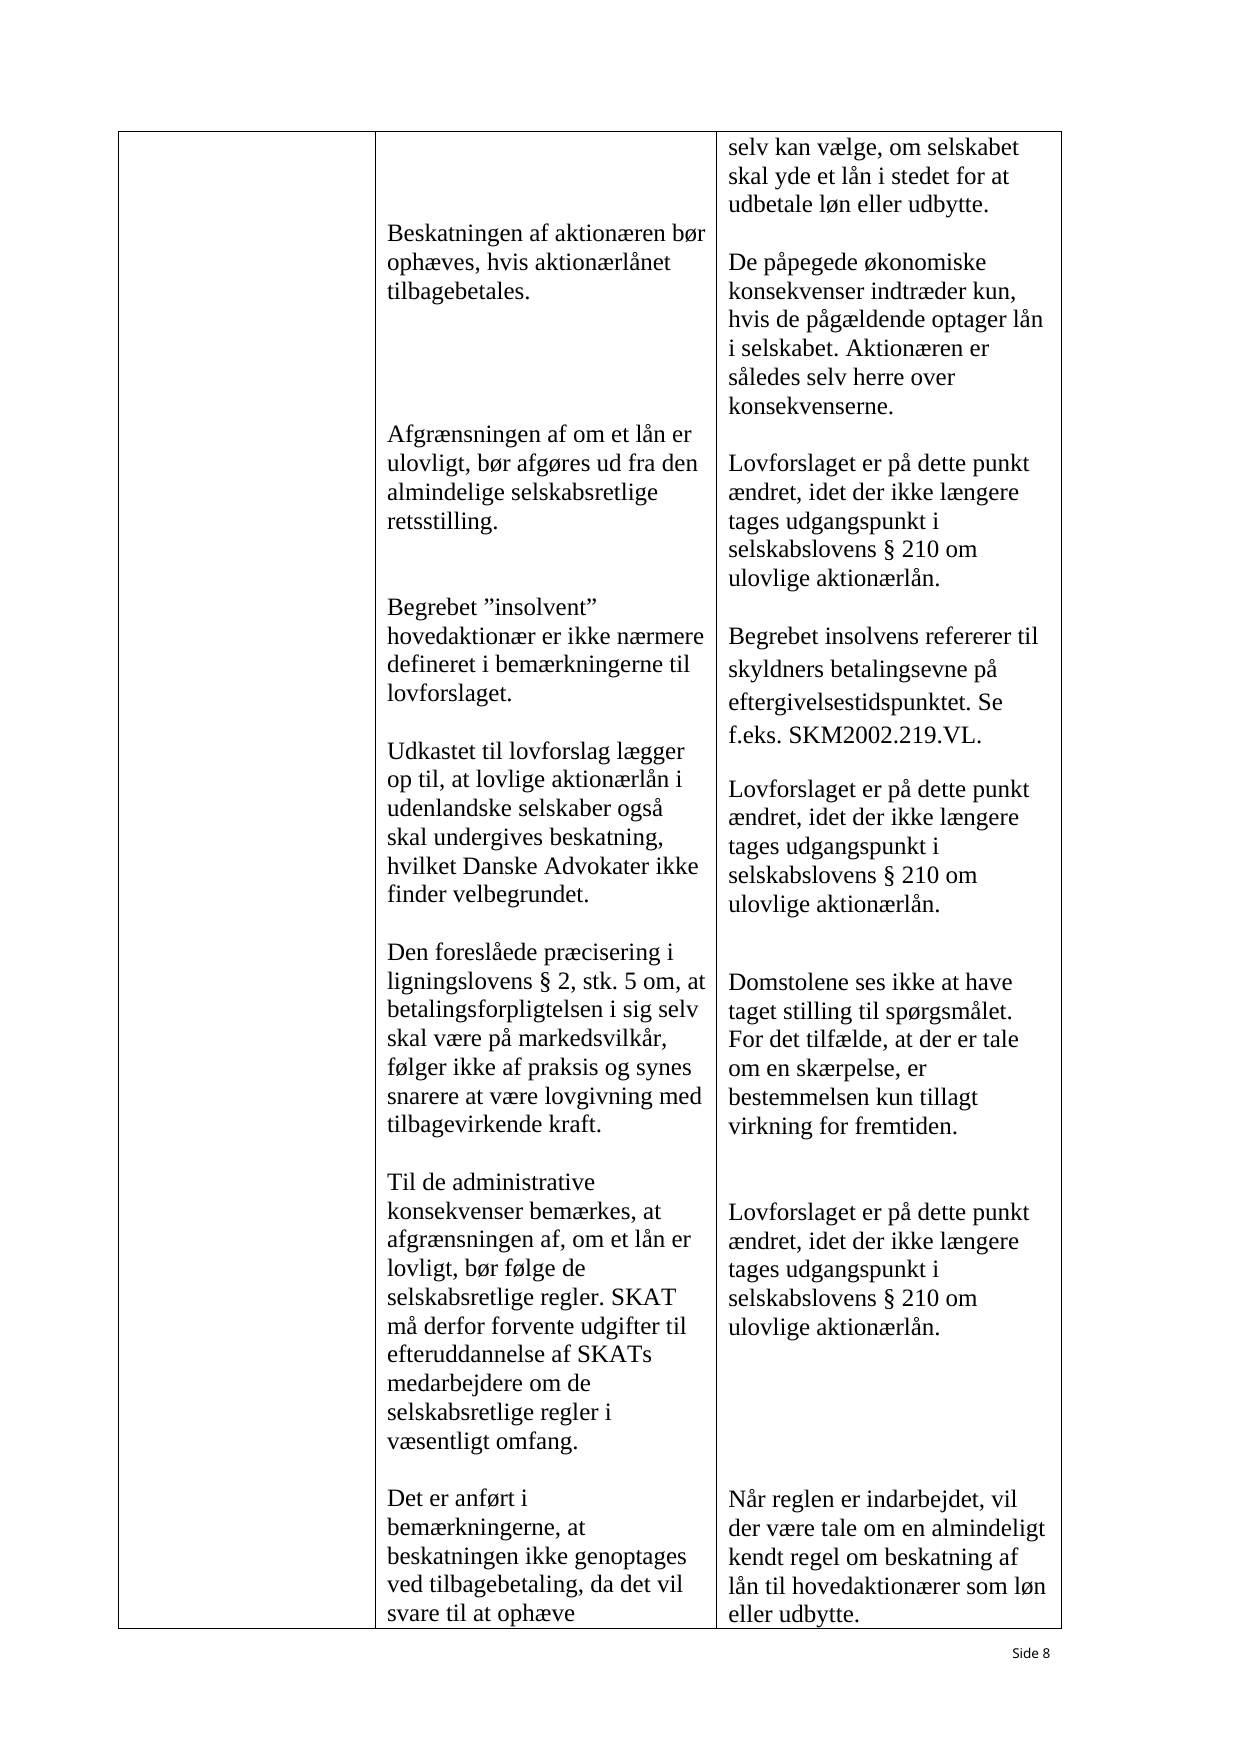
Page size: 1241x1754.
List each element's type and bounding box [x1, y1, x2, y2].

table_cell [119, 132, 375, 1628]
table_cell [376, 132, 716, 1628]
table_cell [717, 132, 1061, 1628]
